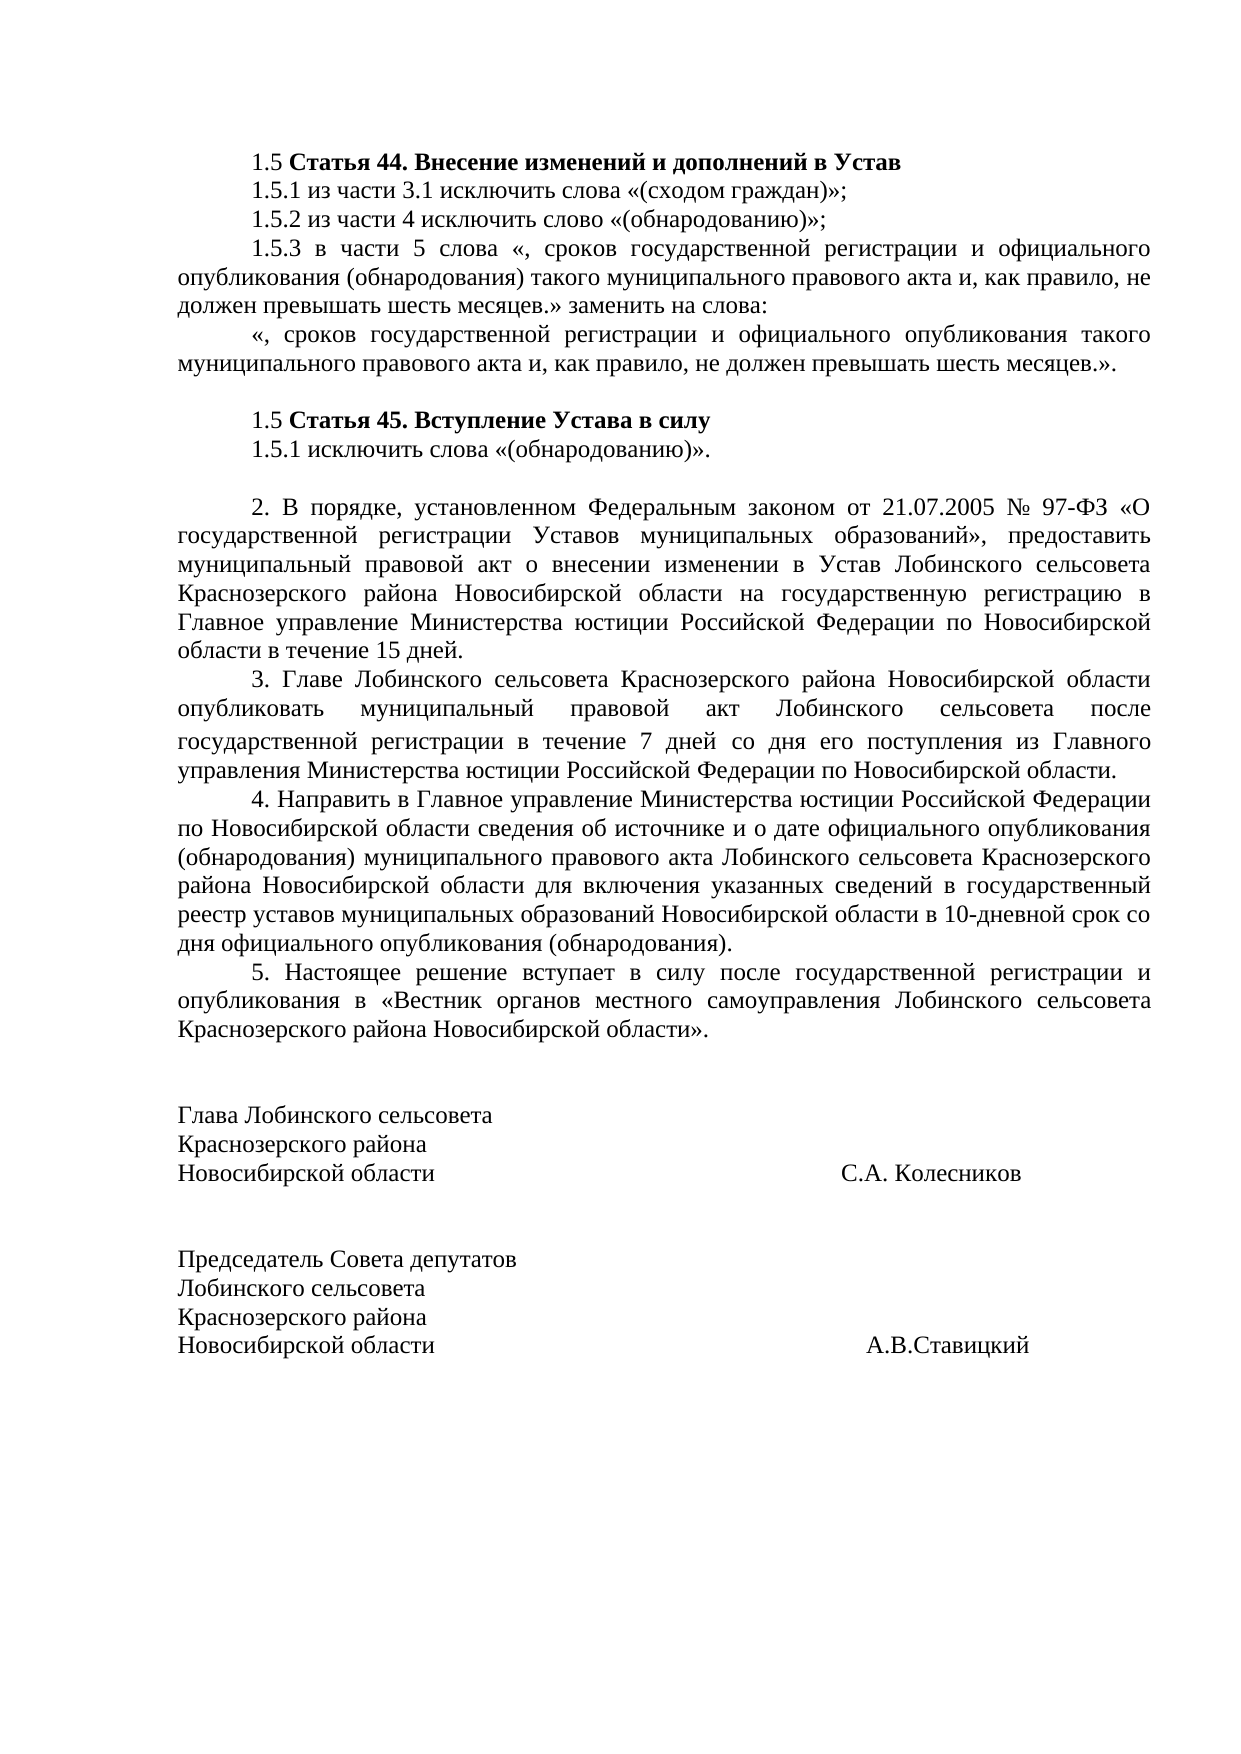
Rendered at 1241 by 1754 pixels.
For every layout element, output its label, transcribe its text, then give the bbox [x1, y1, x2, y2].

text 1.5 Статья 45. Вступление Устава в силу [177, 406, 1152, 434]
text 1.5.2 из части 4 исключить слово «(обнародованию)»; [177, 204, 1152, 233]
text 5. Настоящее решение вступает в силу после государственной регистрации и опубликования в «Вестник органов местного самоуправления Лобинского сельсовета Краснозерского района Новосибирской области». [177, 957, 1152, 1043]
text Краснозерского района [177, 1129, 1152, 1158]
text Лобинского сельсовета [177, 1273, 1152, 1302]
text 1.5.1 исключить слова «(обнародованию)». [177, 434, 1152, 463]
text Новосибирской области А.В.Ставицкий [177, 1330, 1152, 1359]
text Глава Лобинского сельсовета [177, 1100, 1152, 1129]
text 1.5.3 в части 5 слова «, сроков государственной регистрации и официального опубликования (обнародования) такого муниципального правового акта и, как правило, не должен превышать шесть месяцев.» заменить на слова: [177, 233, 1152, 319]
text 1.5 Статья 44. Внесение изменений и дополнений в Устав [177, 147, 1152, 176]
text Новосибирской области С.А. Колесников [177, 1158, 1152, 1187]
text Краснозерского района [177, 1302, 1152, 1330]
text 1.5.1 из части 3.1 исключить слова «(сходом граждан)»; [177, 176, 1152, 204]
text Председатель Совета депутатов [177, 1244, 1152, 1273]
text 2. В порядке, установленном Федеральным законом от 21.07.2005 № 97-ФЗ «О государственной регистрации Уставов муниципальных образований», предоставить муниципальный правовой акт о внесении изменении в Устав Лобинского сельсовета Краснозерского района Новосибирской области на государственную регистрацию в Главное управление Министерства юстиции Российской Федерации по Новосибирской области в течение 15 дней. [177, 492, 1152, 664]
text 4. Направить в Главное управление Министерства юстиции Российской Федерации по Новосибирской области сведения об источнике и о дате официального опубликования (обнародования) муниципального правового акта Лобинского сельсовета Краснозерского района Новосибирской области для включения указанных сведений в государственный реестр уставов муниципальных образований Новосибирской области в 10-дневной срок со дня официального опубликования (обнародования). [177, 784, 1152, 957]
text 3. Главе Лобинского сельсовета Краснозерского района Новосибирской области опубликовать муниципальный правовой акт Лобинского сельсовета после государственной регистрации в течение 7 дней со дня его поступления из Главного управления Министерства юстиции Российской Федерации по Новосибирской области. [177, 664, 1152, 784]
text «, сроков государственной регистрации и официального опубликования такого муниципального правового акта и, как правило, не должен превышать шесть месяцев.». [177, 319, 1152, 377]
